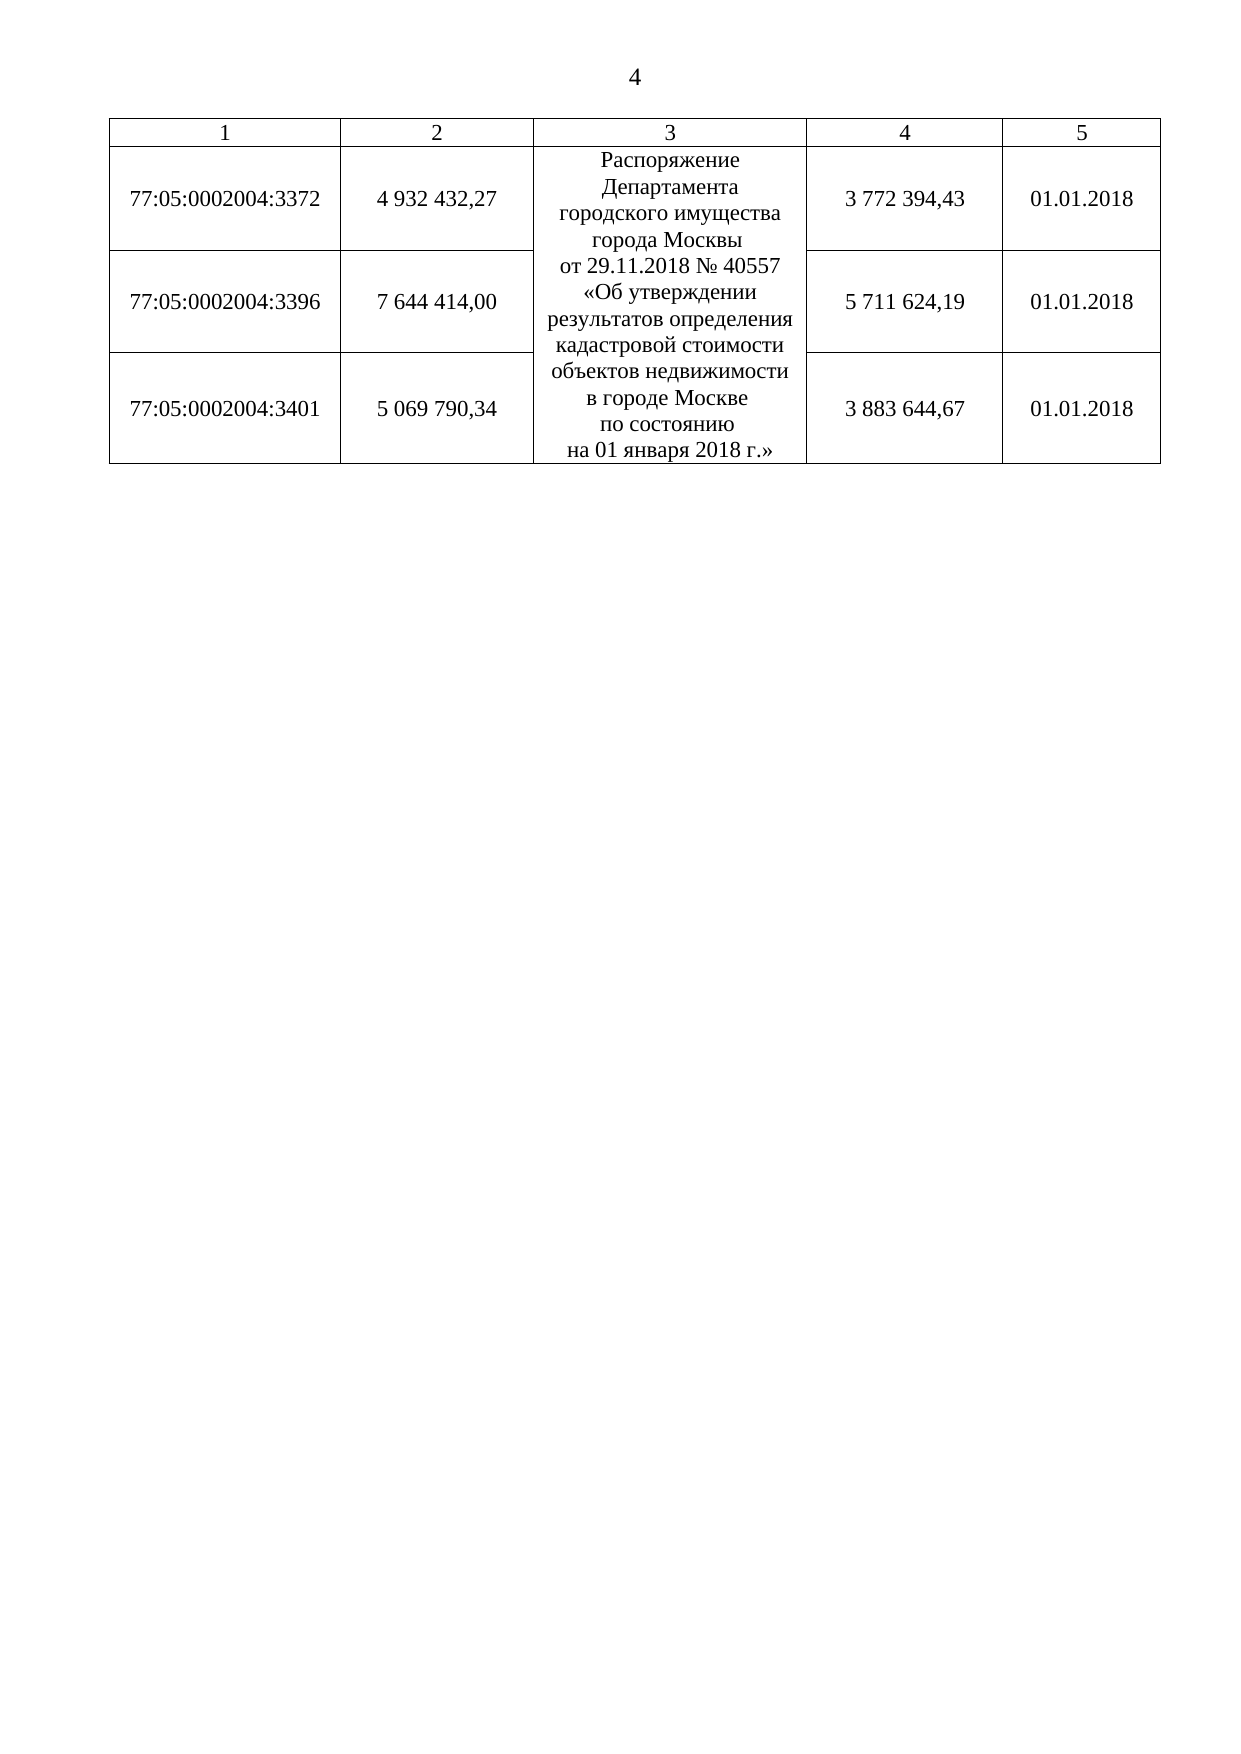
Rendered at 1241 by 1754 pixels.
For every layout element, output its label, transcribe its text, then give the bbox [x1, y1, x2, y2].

table_cell 7 644 414,00 [341, 251, 533, 352]
table_cell 4 [807, 119, 1002, 146]
table_cell 77:05:0002004:3396 [110, 251, 340, 352]
table_cell 5 069 790,34 [341, 353, 533, 463]
table_cell 3 883 644,67 [807, 353, 1002, 463]
table_cell 5 [1003, 119, 1160, 146]
table_cell 3 772 394,43 [807, 147, 1002, 249]
table_cell 4 932 432,27 [341, 147, 533, 249]
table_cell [534, 147, 806, 463]
table_cell 77:05:0002004:3372 [110, 147, 340, 249]
table_cell 01.01.2018 [1003, 251, 1160, 352]
table_cell 01.01.2018 [1003, 147, 1160, 249]
table_cell 77:05:0002004:3401 [110, 353, 340, 463]
table_cell 1 [110, 119, 340, 146]
table_cell 2 [341, 119, 533, 146]
table_cell 5 711 624,19 [807, 251, 1002, 352]
table_cell 01.01.2018 [1003, 353, 1160, 463]
table_cell 3 [534, 119, 806, 146]
